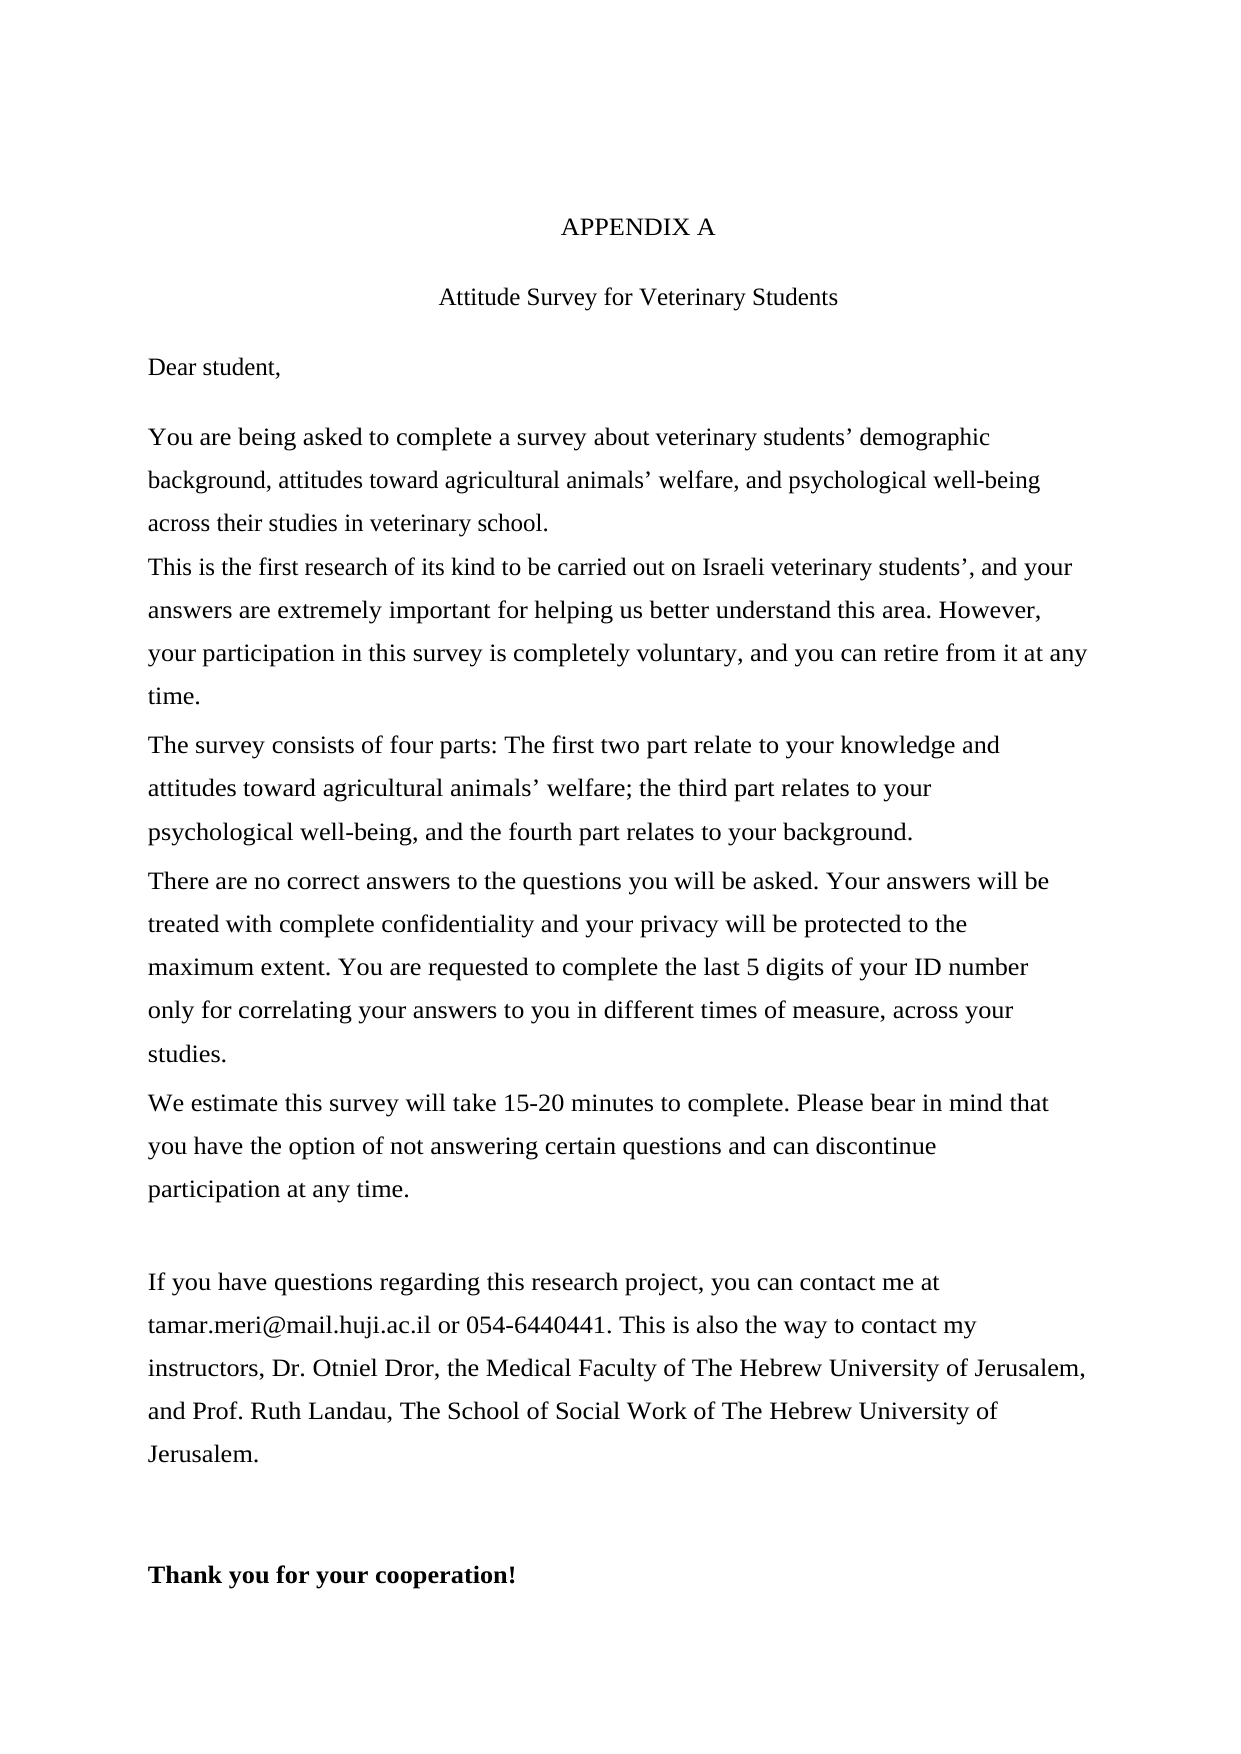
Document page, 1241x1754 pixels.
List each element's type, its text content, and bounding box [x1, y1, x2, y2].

text There are no correct answers to the questions you will be asked. Your answers will be treated with complete confidentiality and your privacy will be protected to the maximum extent. You are requested to complete the last 5 digits of your ID number only for correlating your answers to you in different times of measure, across your studies. [148, 866, 1056, 1067]
text The survey consists of four parts: The first two part relate to your knowledge and attitudes toward agricultural animals’ welfare; the third part relates to your psychological well-being, and the fourth part relates to your background. [148, 730, 1056, 845]
text If you have questions regarding this research project, you can contact me at tamar.meri@mail.huji.ac.il or 054-6440441. This is also the way to contact my instructors, Dr. Otniel Dror, the Medical Faculty of The Hebrew University of Jerusalem, and Prof. Ruth Landau, The School of Social Work of The Hebrew University of Jerusalem. [148, 1267, 1092, 1468]
text We estimate this survey will take 15-20 minutes to complete. Please bear in mind that you have the option of not answering certain questions and can discontinue participation at any time. [148, 1088, 1056, 1203]
text APPENDIX A [220, 212, 1056, 240]
text Attitude Survey for Veterinary Students [220, 282, 1056, 311]
text Thank you for your cooperation! [148, 1560, 1092, 1589]
text You are being asked to complete a survey about veterinary students’ demographic background, attitudes toward agricultural animals’ welfare, and psychological well-being across their studies in veterinary school. [148, 422, 1056, 537]
text Dear student, [148, 352, 1056, 381]
text This is the first research of its kind to be carried out on Israeli veterinary students’, and your answers are extremely important for helping us better understand this area. However, your participation in this survey is completely voluntary, and you can retire from it at any time. [148, 552, 1088, 710]
